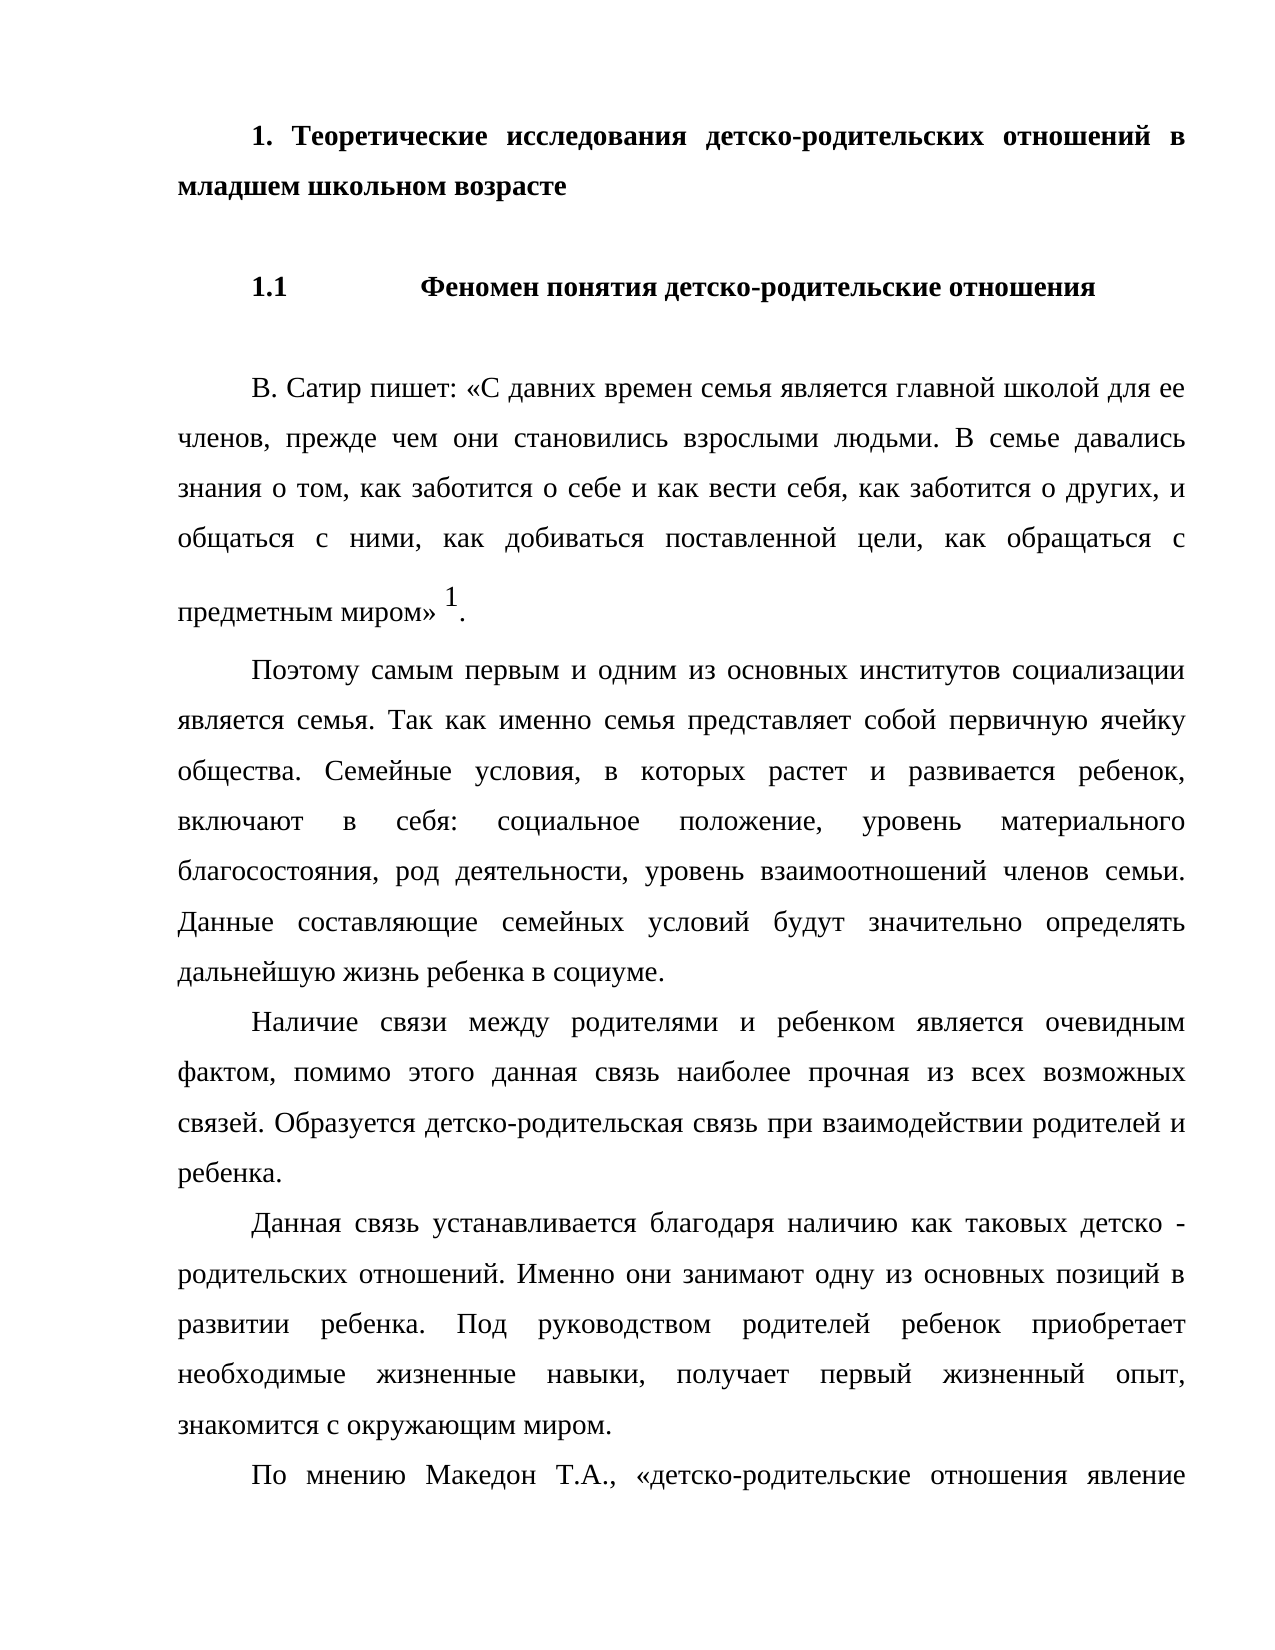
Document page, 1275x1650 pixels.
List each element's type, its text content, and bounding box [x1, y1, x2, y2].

subtitle 1.1 Феномен понятия детско-родительские отношения [177, 269, 1186, 303]
text Данная связь устанавливается благодаря наличию как таковых детско - родительских отношений. Именно они занимают одну из основных позиций в развитии ребенка. Под руководством родителей ребенок приобретает необходимые жизненные навыки, получает первый жизненный опыт, знакомится с окружающим миром. [177, 1206, 1186, 1440]
text В. Сатир пишет: «С давних времен семья является главной школой для ее членов, прежде чем они становились взрослыми людьми. В семье давались знания о том, как заботится о себе и как вести себя, как заботится о других, и общаться с ними, как добиваться поставленной цели, как обращаться с предметным миром» 1. [177, 370, 1186, 628]
text Наличие связи между родителями и ребенком является очевидным фактом, помимо этого данная связь наиболее прочная из всех возможных связей. Образуется детско-родительская связь при взаимодействии родителей и ребенка. [177, 1004, 1186, 1189]
subtitle 1. Теоретические исследования детско-родительских отношений в младшем школьном возрасте [177, 118, 1186, 202]
text Поэтому самым первым и одним из основных институтов социализации является семья. Так как именно семья представляет собой первичную ячейку общества. Семейные условия, в которых растет и развивается ребенок, включают в себя: социальное положение, уровень материального благосостояния, род деятельности, уровень взаимоотношений членов семьи. Данные составляющие семейных условий будут значительно определять дальнейшую жизнь ребенка в социуме. [177, 652, 1186, 987]
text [177, 1457, 1186, 1491]
